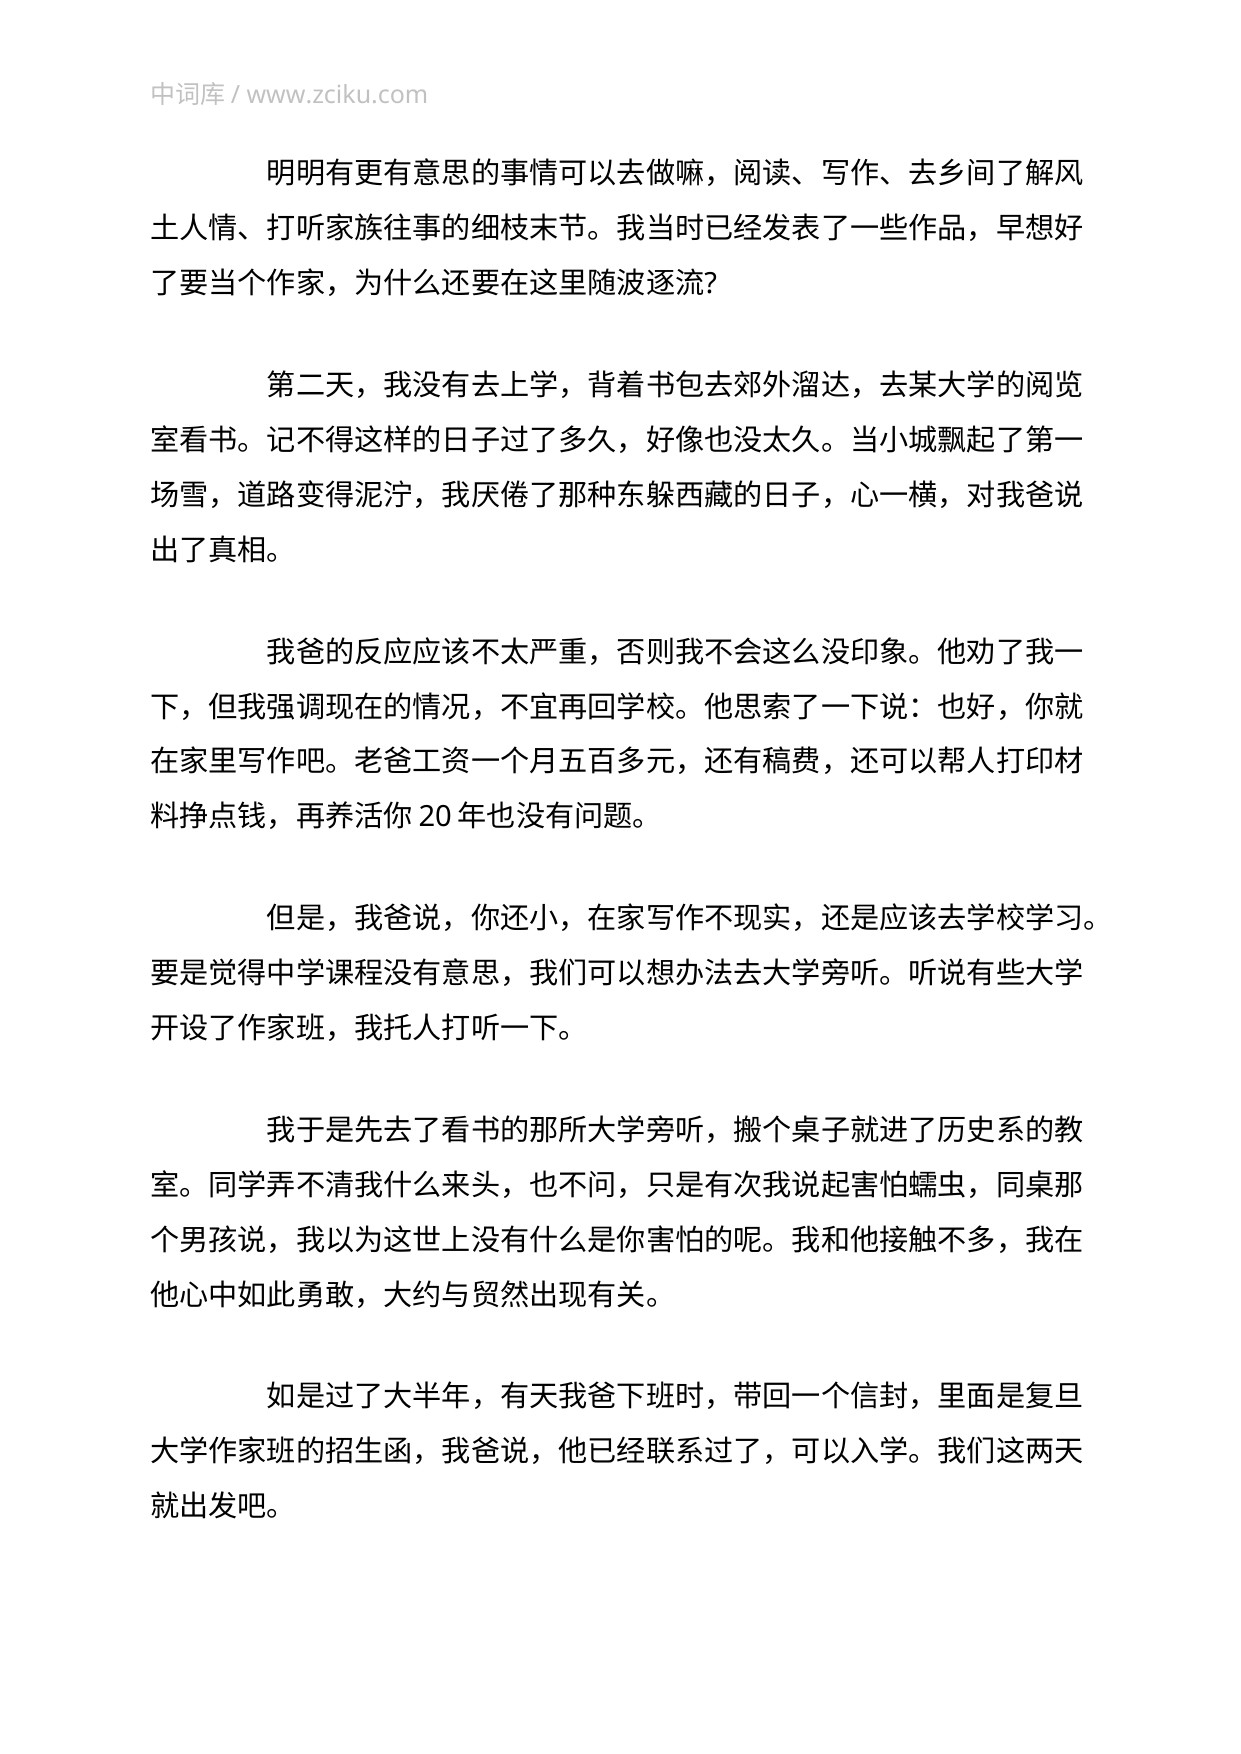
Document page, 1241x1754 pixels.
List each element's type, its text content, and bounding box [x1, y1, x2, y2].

text 第二天，我没有去上学，背着书包去郊外溜达，去某大学的阅览室看书。记不得这样的日子过了多久，好像也没太久。当小城飘起了第一场雪，道路变得泥泞，我厌倦了那种东躲西藏的日子，心一横，对我爸说出了真相。 [150, 362, 1090, 569]
text 我于是先去了看书的那所大学旁听，搬个桌子就进了历史系的教室。同学弄不清我什么来头，也不问，只是有次我说起害怕蠕虫，同桌那个男孩说，我以为这世上没有什么是你害怕的呢。我和他接触不多，我在他心中如此勇敢，大约与贸然出现有关。 [150, 1106, 1090, 1313]
text 明明有更有意思的事情可以去做嘛，阅读、写作、去乡间了解风土人情、打听家族往事的细枝末节。我当时已经发表了一些作品，早想好了要当个作家，为什么还要在这里随波逐流? [150, 150, 1090, 302]
text 但是，我爸说，你还小，在家写作不现实，还是应该去学校学习。要是觉得中学课程没有意思，我们可以想办法去大学旁听。听说有些大学开设了作家班，我托人打听一下。 [150, 895, 1090, 1047]
text 如是过了大半年，有天我爸下班时，带回一个信封，里面是复旦大学作家班的招生函，我爸说，他已经联系过了，可以入学。我们这两天就出发吧。 [150, 1373, 1090, 1525]
text 我爸的反应应该不太严重，否则我不会这么没印象。他劝了我一下，但我强调现在的情况，不宜再回学校。他思索了一下说：也好，你就在家里写作吧。老爸工资一个月五百多元，还有稿费，还可以帮人打印材料挣点钱，再养活你20年也没有问题。 [150, 628, 1090, 835]
